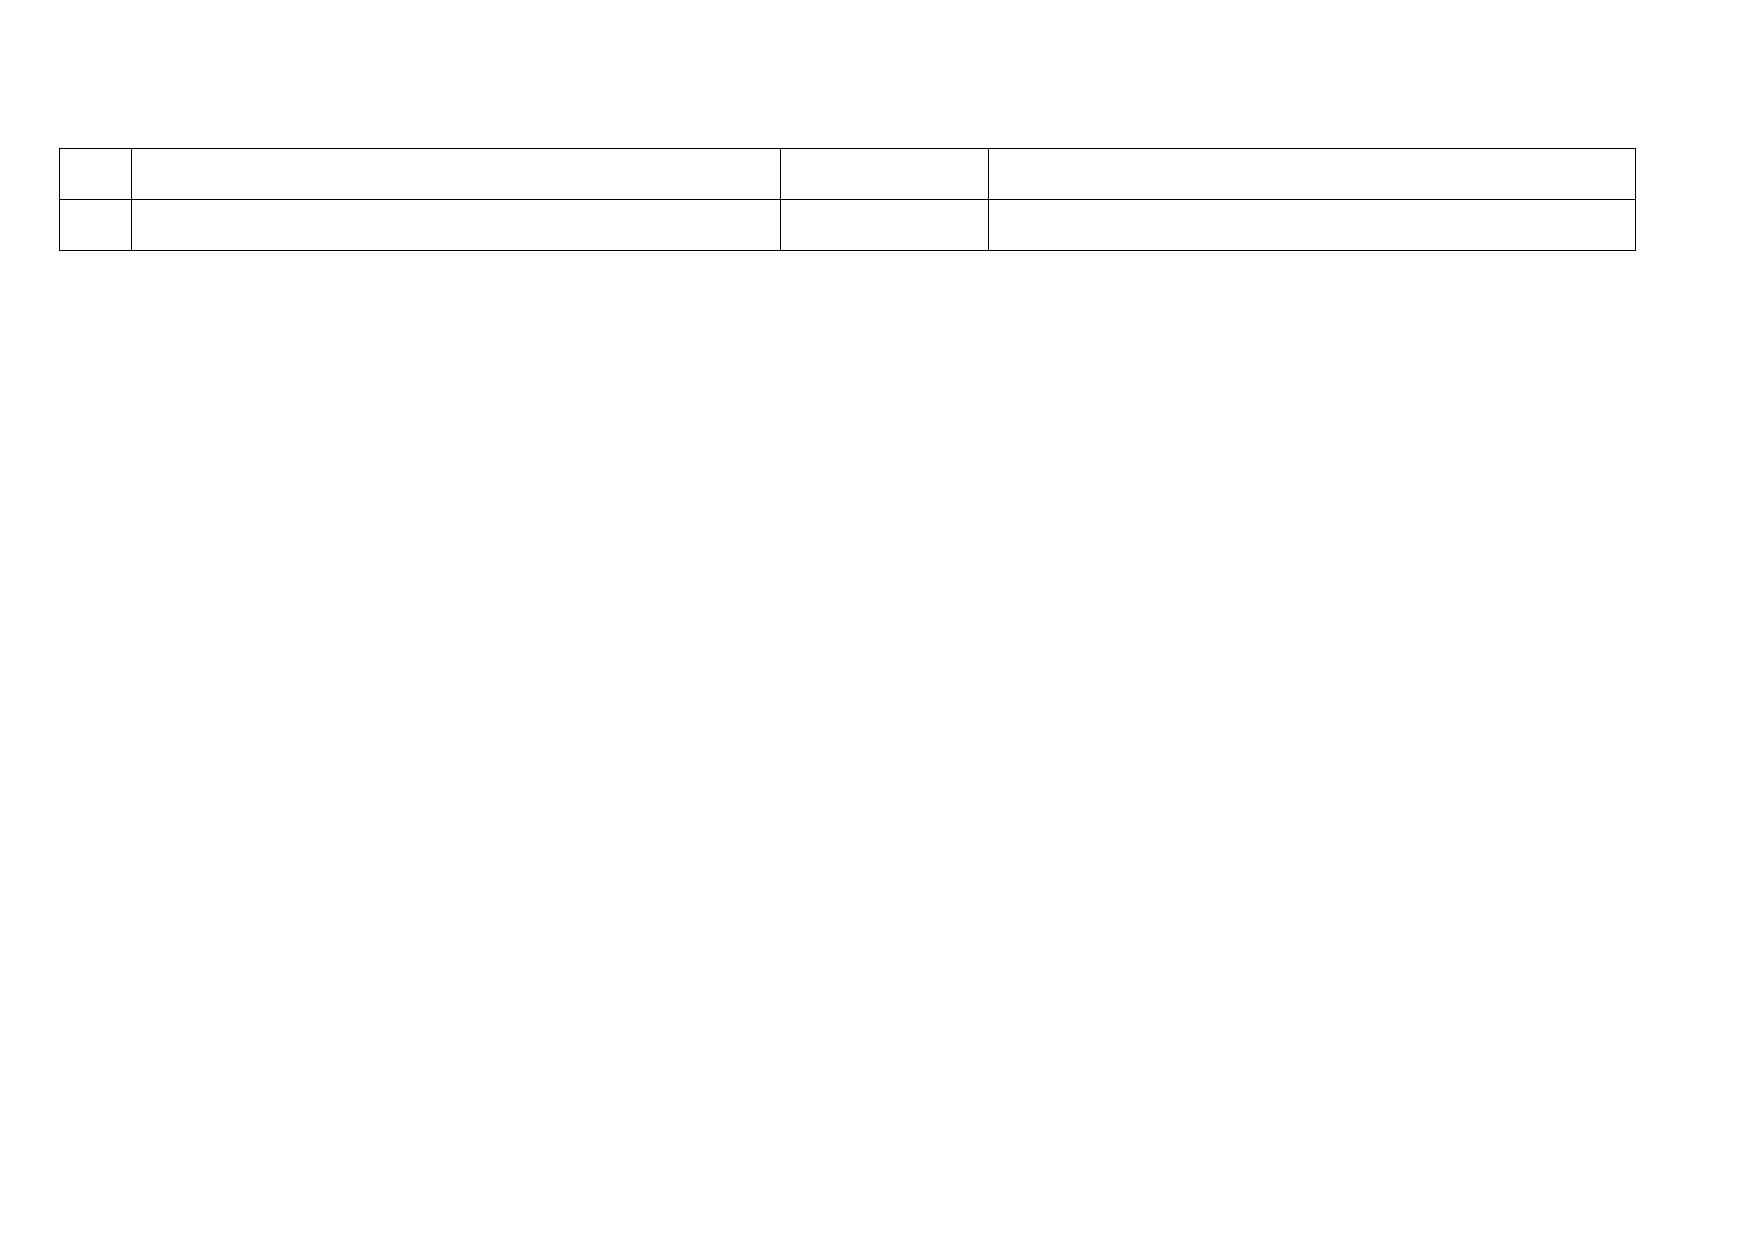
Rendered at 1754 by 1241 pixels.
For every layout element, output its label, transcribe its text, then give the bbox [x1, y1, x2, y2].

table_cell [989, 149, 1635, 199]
table_cell [132, 200, 780, 250]
table_cell [781, 200, 988, 250]
table_cell Постоянно [781, 149, 988, 199]
table_cell [989, 200, 1635, 250]
table_cell 6.3.6 [60, 149, 131, 199]
table_cell [60, 200, 131, 250]
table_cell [132, 149, 780, 199]
